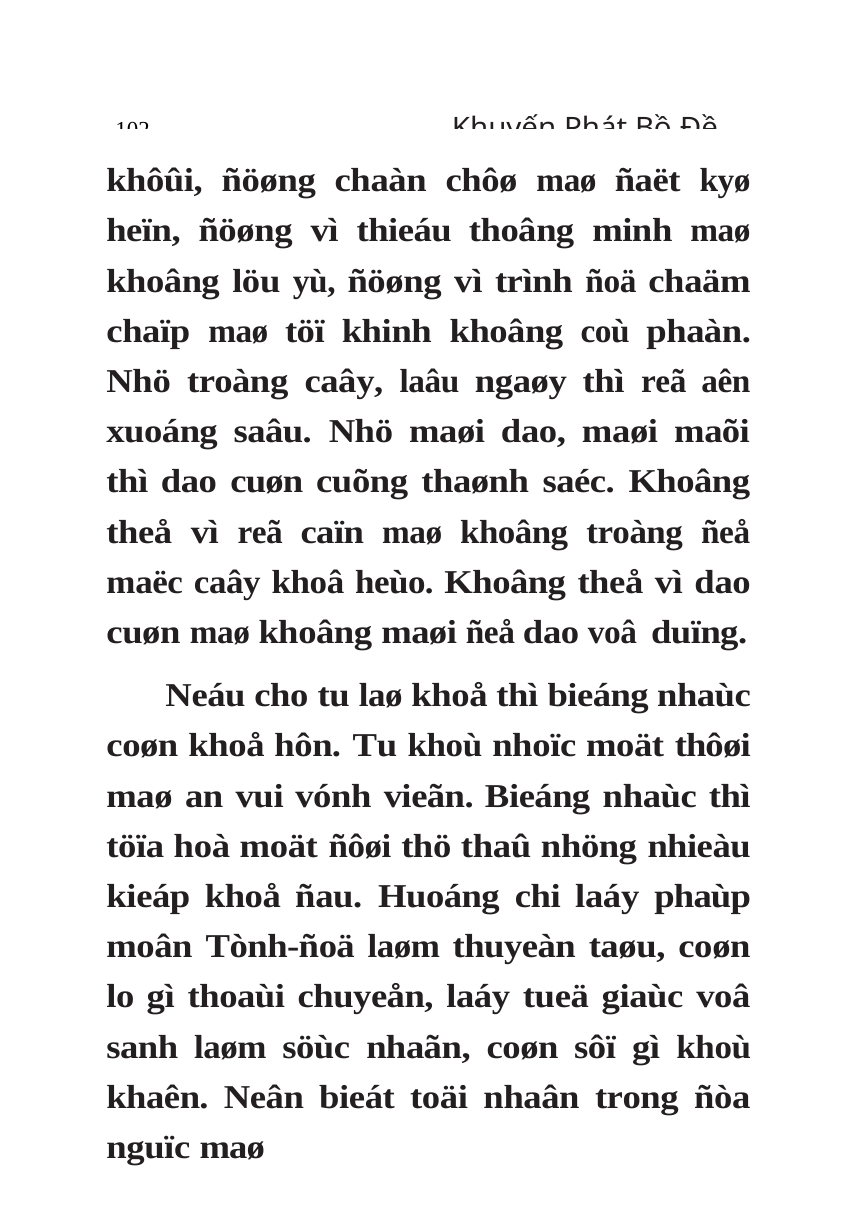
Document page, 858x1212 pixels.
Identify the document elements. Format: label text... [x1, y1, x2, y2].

text khôûi, ñöøng chaàn chôø maø ñaët kyø heïn, ñöøng vì thieáu thoâng minh maø khoâng löu yù, ñöøng vì trình ñoä chaäm chaïp maø töï khinh khoâng coù phaàn. Nhö troàng caây, laâu ngaøy thì reã aên xuoáng saâu. Nhö maøi dao, maøi maõi thì dao cuøn cuõng thaønh saéc. Khoâng theå vì reã caïn maø khoâng troàng ñeå maëc caây khoâ heùo. Khoâng theå vì dao cuøn maø khoâng maøi ñeå dao voâ duïng. [106, 160, 751, 651]
text Neáu cho tu laø khoå thì bieáng nhaùc coøn khoå hôn. Tu khoù nhoïc moät thôøi maø an vui vónh vieãn. Bieáng nhaùc thì töïa hoà moät ñôøi thö thaû nhöng nhieàu kieáp khoå ñau. Huoáng chi laáy phaùp moân Tònh-ñoä laøm thuyeàn taøu, coøn lo gì thoaùi chuyeån, laáy tueä giaùc voâ sanh laøm söùc nhaãn, coøn sôï gì khoù khaên. Neân bieát toäi nhaân trong ñòa nguïc maø [106, 675, 751, 1166]
